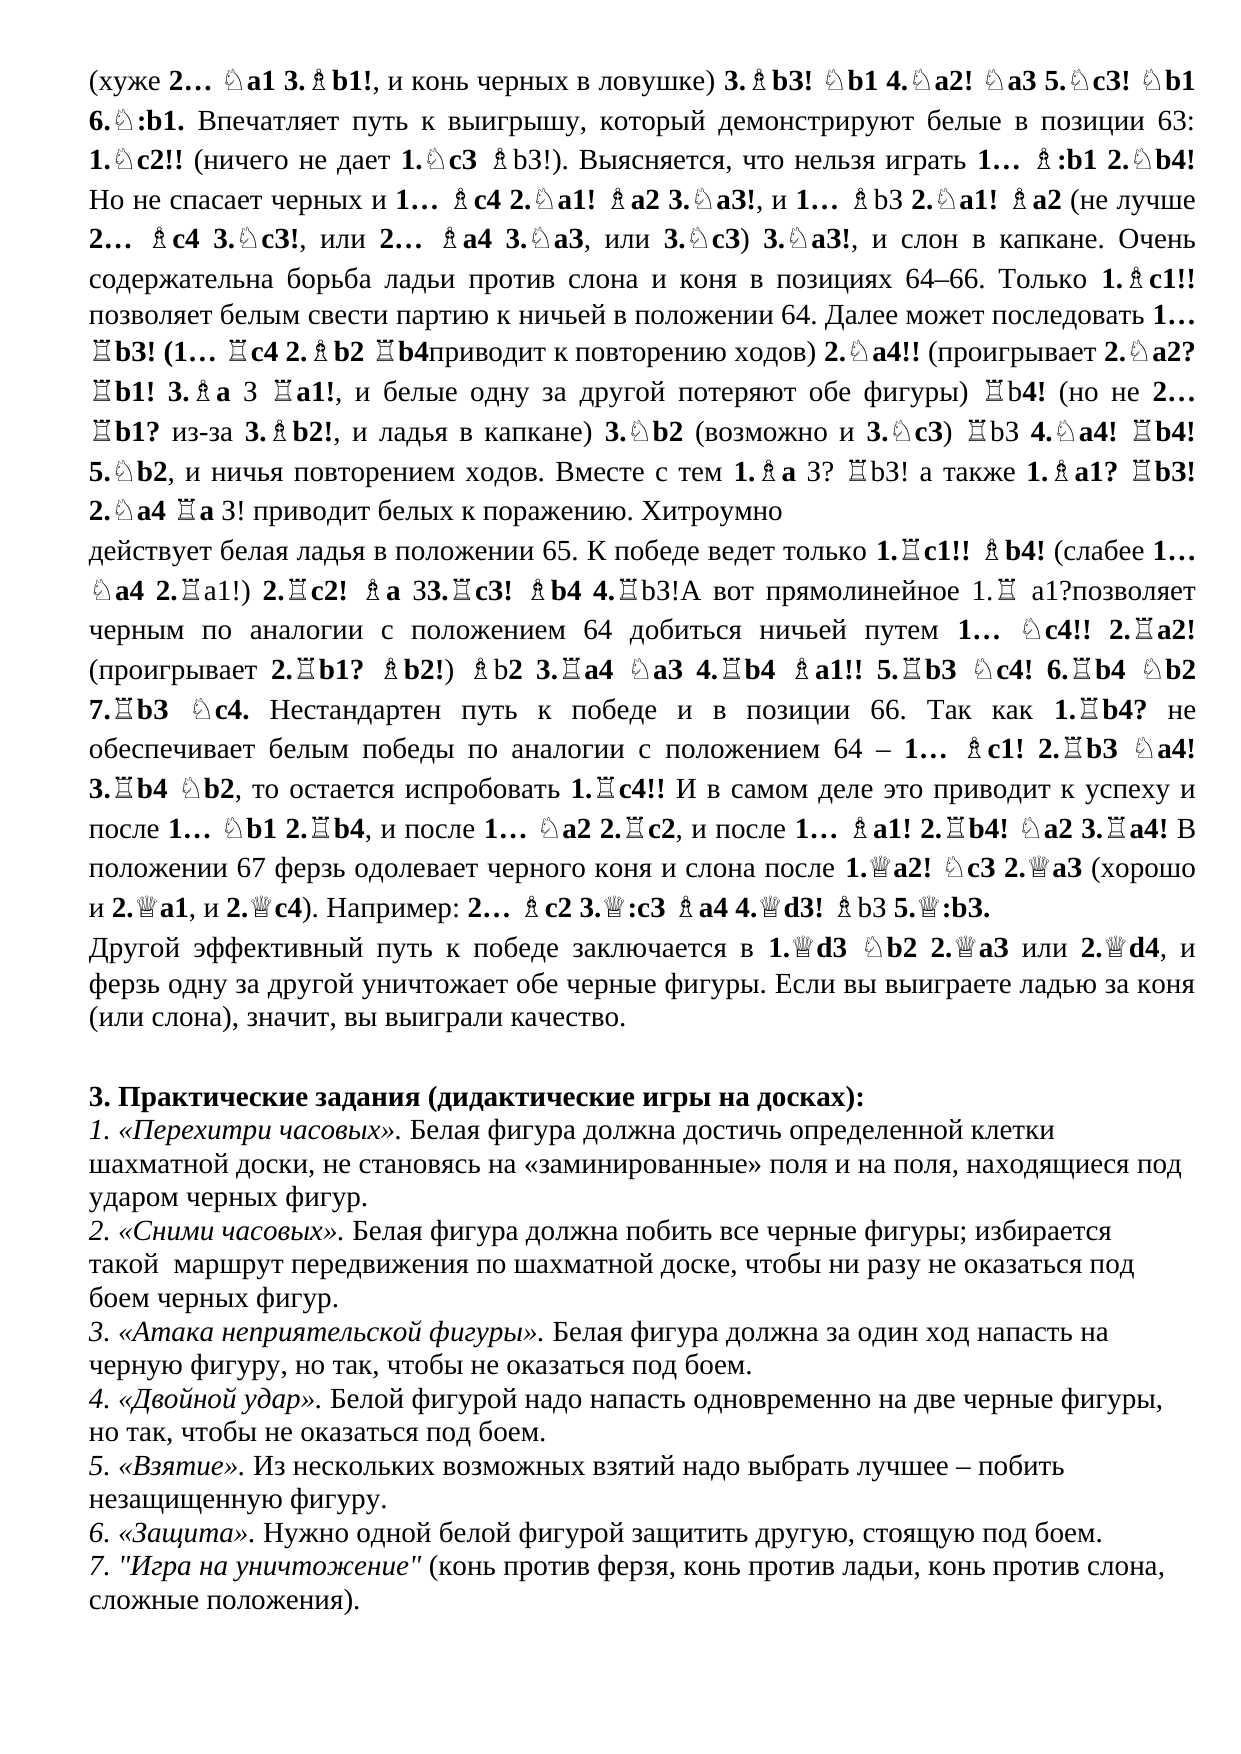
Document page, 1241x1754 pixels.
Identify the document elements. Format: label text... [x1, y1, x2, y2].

text действует белая ладья в положении 65. К победе ведет только 1.♖с1!! ♗b4! (слабее 1… ♘а4 2.♖a1!) 2.♖с2! ♗а З3.♖сЗ! ♗b4 4.♖bЗ!А вот прямолинейное 1.♖ a1?позволяет черным по аналогии с положением 64 добиться ничьей путем 1… ♘с4!! 2.♖а2! (проигрывает 2.♖b1? ♗b2!) ♗b2 3.♖а4 ♘аЗ 4.♖b4 ♗а1!! 5.♖bЗ ♘с4! 6.♖b4 ♘b2 7.♖bЗ ♘с4. Нестандартен путь к победе и в позиции 66. Так как 1.♖b4? не обеспечивает белым победы по аналогии с положением 64 – 1… ♗с1! 2.♖bЗ ♘а4! 3.♖b4 ♘b2, то остается испробовать 1.♖с4!! И в самом деле это приводит к успеху и после 1… ♘b1 2.♖b4, и после 1… ♘а2 2.♖с2, и после 1… ♗а1! 2.♖b4! ♘а2 3.♖а4! В положении 67 ферзь одолевает черного коня и слона после 1.♕а2! ♘сЗ 2.♕аЗ (хорошо и 2.♕а1, и 2.♕с4). Например: 2… ♗с2 3.♕:сЗ ♗а4 4.♕d3! ♗bЗ 5.♕:bЗ. [89, 529, 1196, 926]
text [89, 59, 1196, 529]
text Другой эффективный путь к победе заключается в 1.♕d3 ♘b2 2.♕аЗ или 2.♕d4, и ферзь одну за другой уничтожает обе черные фигуры. Если вы выиграете ладью за коня (или слона), значит, вы выиграли качество. [89, 926, 1196, 1033]
text 3. Практические задания (дидактические игры на досках): 1. «Перехитри часовых». Белая фигура должна достичь определенной клетки шахматной доски, не становясь на «заминированные» поля и на поля, находящиеся под ударом черных фигур. 2. «Сними часовых». Белая фигура должна побить все черные фигуры; избирается такой маршрут передвижения по шахматной доске, чтобы ни разу не оказаться под боем черных фигур. 3. «Атака неприятельской фигуры». Белая фигура должна за один ход напасть на черную фигуру, но так, чтобы не оказаться под боем. 4. «Двойной удар». Белой фигурой надо напасть одновременно на две черные фигуры, но так, чтобы не оказаться под боем. 5. «Взятие». Из нескольких возможных взятий надо выбрать лучшее – побить незащищенную фигуру. 6. «Защита». Нужно одной белой фигурой защитить другую, стоящую под боем. 7. "Игра на уничтожение" (конь против ферзя, конь против ладьи, конь против слона, сложные положения). [89, 1079, 1196, 1616]
